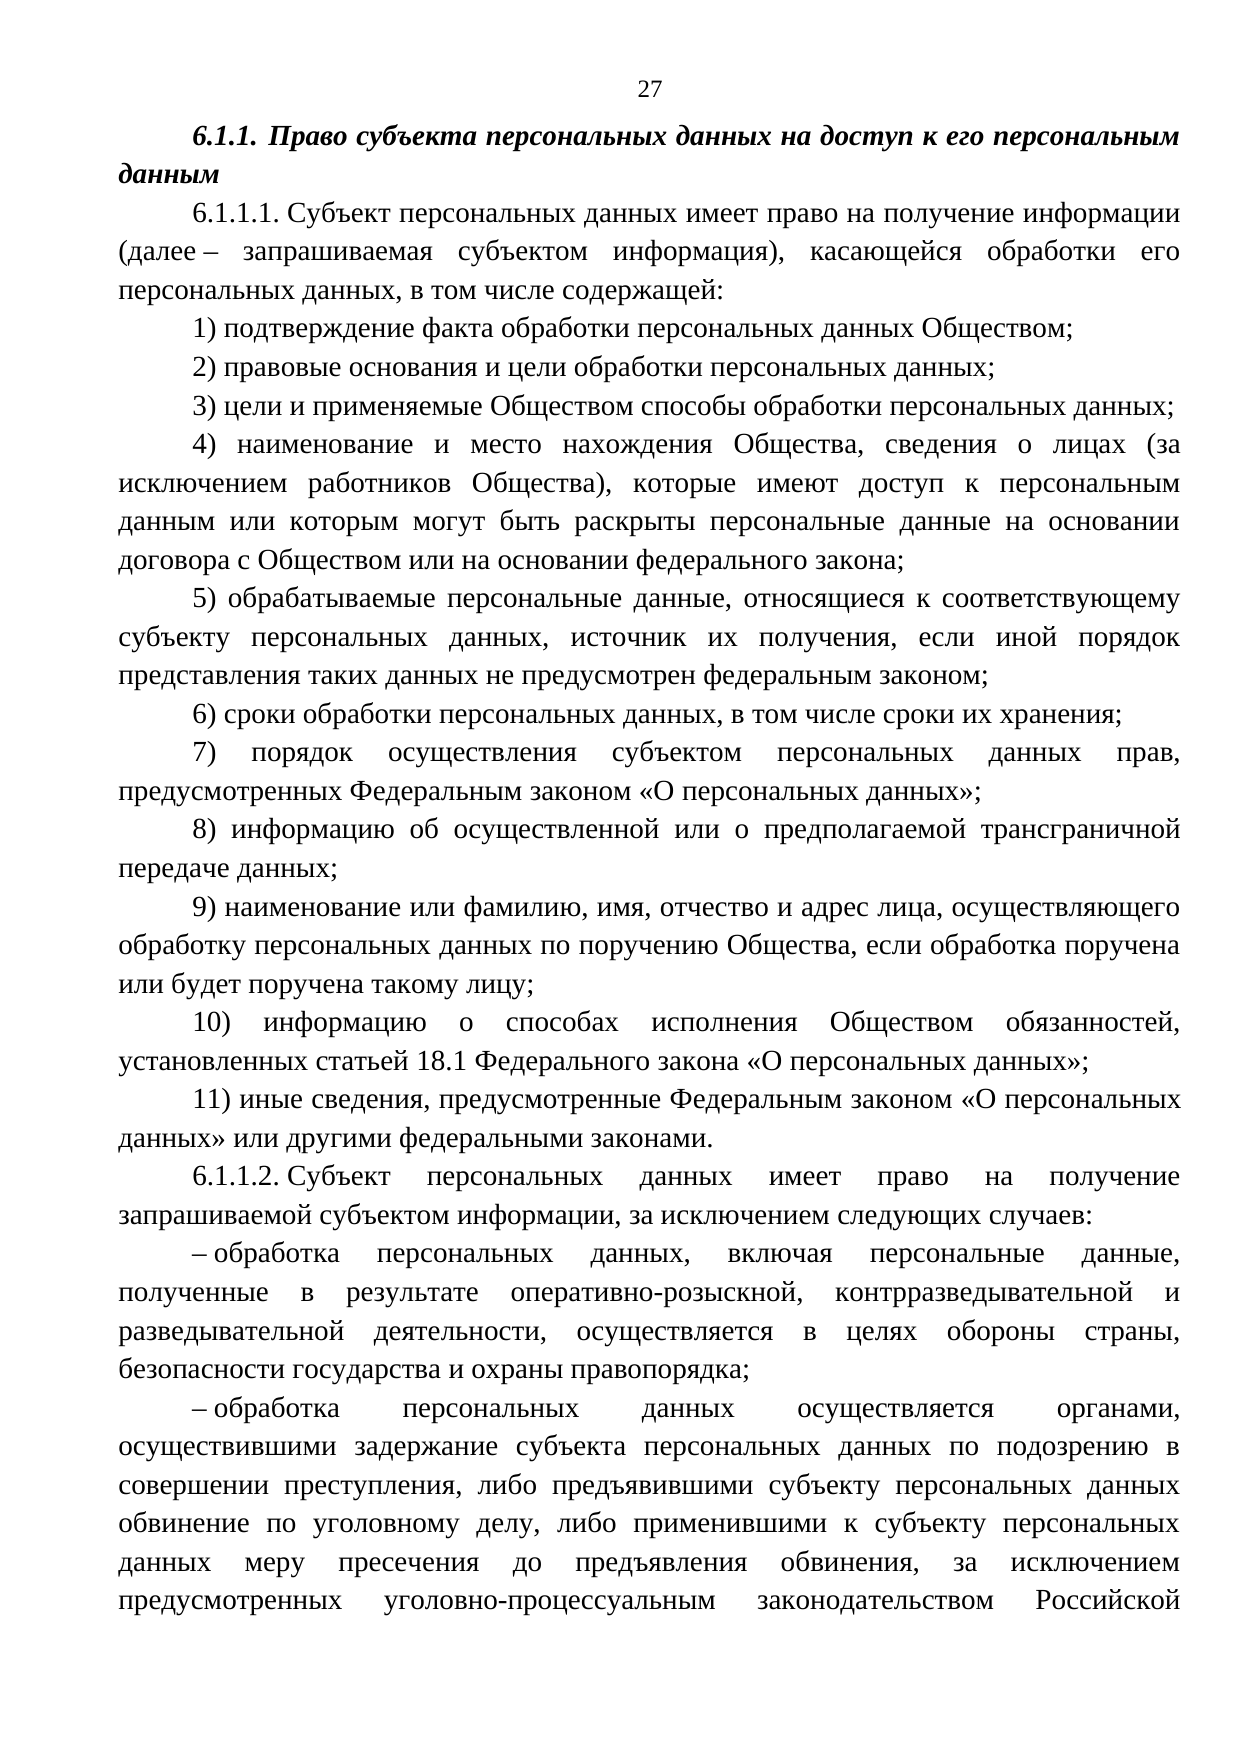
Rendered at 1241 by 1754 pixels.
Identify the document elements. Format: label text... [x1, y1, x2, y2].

text 8) информацию об осуществленной или о предполагаемой трансграничной передаче данных; [118, 812, 1181, 884]
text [118, 1390, 1181, 1616]
text 11) иные сведения, предусмотренные Федеральным законом «О персональных данных» или другими федеральными законами. [118, 1081, 1181, 1153]
text 4) наименование и место нахождения Общества, сведения о лицах (за исключением работников Общества), которые имеют доступ к персональным данным или которым могут быть раскрыты персональные данные на основании договора с Обществом или на основании федерального закона; [118, 426, 1181, 575]
text 10) информацию о способах исполнения Обществом обязанностей, установленных статьей 18.1 Федерального закона «О персональных данных»; [118, 1004, 1181, 1076]
text 5) обрабатываемые персональные данные, относящиеся к соответствующему субъекту персональных данных, источник их получения, если иной порядок представления таких данных не предусмотрен федеральным законом; [118, 580, 1181, 691]
text 9) наименование или фамилию, имя, отчество и адрес лица, осуществляющего обработку персональных данных по поручению Общества, если обработка поручена или будет поручена такому лицу; [118, 889, 1181, 999]
text 3) цели и применяемые Обществом способы обработки персональных данных; [118, 388, 1181, 421]
text Субъект персональных данных имеет право на получение информации (далее – запрашиваемая субъектом информация), касающейся обработки его персональных данных, в том числе содержащей: [118, 195, 1181, 306]
text 1) подтверждение факта обработки персональных данных Обществом; [118, 311, 1181, 344]
text 2) правовые основания и цели обработки персональных данных; [118, 349, 1181, 383]
text Субъект персональных данных имеет право на получение запрашиваемой субъектом информации, за исключением следующих случаев: [118, 1158, 1181, 1231]
text обработка персональных данных, включая персональные данные, полученные в результате оперативно-розыскной, контрразведывательной и разведывательной деятельности, осуществляется в целях обороны страны, безопасности государства и охраны правопорядка; [118, 1236, 1181, 1385]
text 7) порядок осуществления субъектом персональных данных прав, предусмотренных Федеральным законом «О персональных данных»; [118, 734, 1181, 807]
text Право субъекта персональных данных на доступ к его персональным данным [118, 118, 1181, 190]
text 6) сроки обработки персональных данных, в том числе сроки их хранения; [118, 696, 1181, 729]
